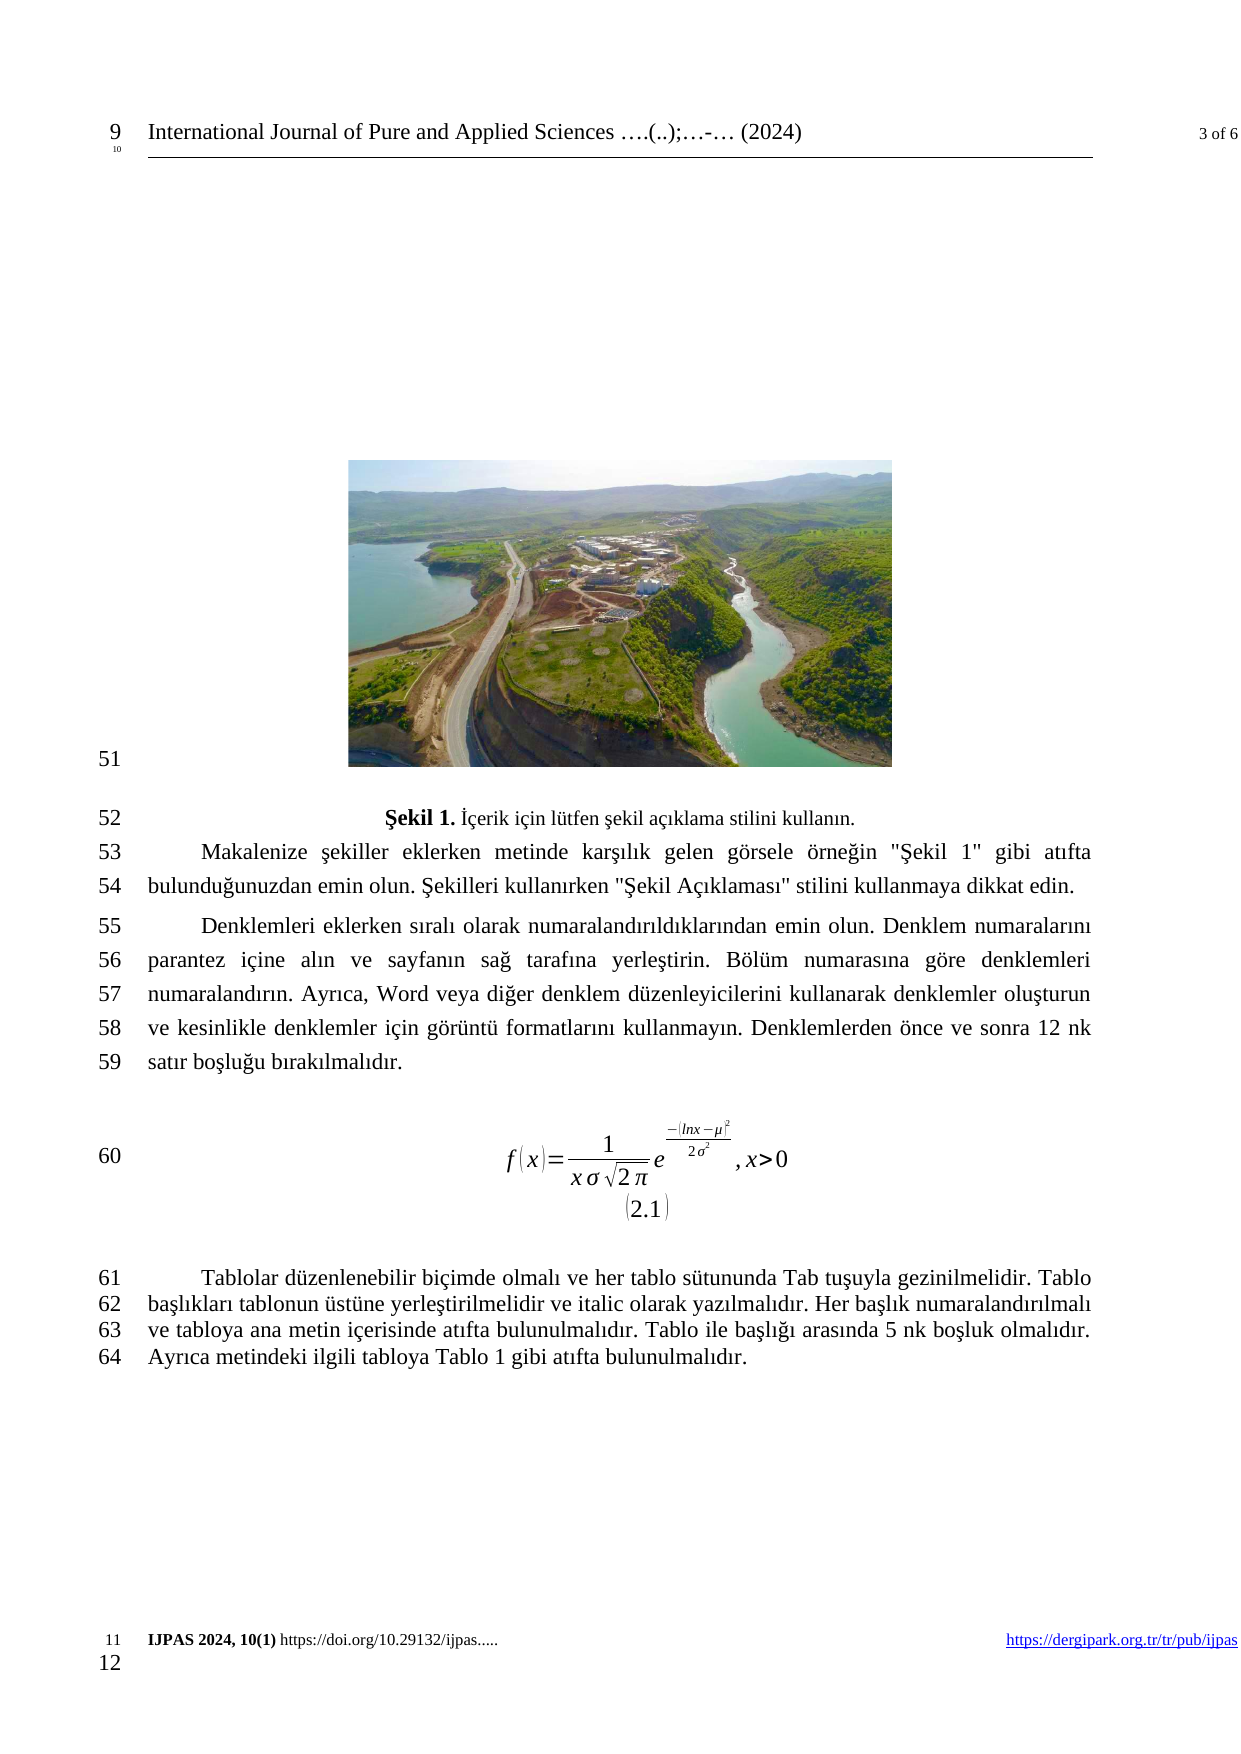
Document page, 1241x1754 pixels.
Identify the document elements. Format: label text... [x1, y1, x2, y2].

picture [348, 460, 892, 767]
text Şekil 1. İçerik için lütfen şekil açıklama stilini kullanın. [148, 800, 1093, 834]
text Makalenize şekiller eklerken metinde karşılık gelen görsele örneğin "Şekil 1" gibi atıfta bulunduğunuzdan emin olun. Şekilleri kullanırken "Şekil Açıklaması" stilini kullanmaya dikkat edin. [148, 834, 1093, 902]
subtitle Tablolar düzenlenebilir biçimde olmalı ve her tablo sütununda Tab tuşuyla gezinilmelidir. Tablo başlıkları tablonun üstüne yerleştirilmelidir ve italic olarak yazılmalıdır. Her başlık numaralandırılmalı ve tabloya ana metin içerisinde atıfta bulunulmalıdır. Tablo ile başlığı arasında 5 nk boşluk olmalıdır. Ayrıca metindeki ilgili tabloya Tablo 1 gibi atıfta bulunulmalıdır. [148, 1264, 1093, 1369]
text Denklemleri eklerken sıralı olarak numaralandırıldıklarından emin olun. Denklem numaralarını parantez içine alın ve sayfanın sağ tarafına yerleştirin. Bölüm numarasına göre denklemleri numaralandırın. Ayrıca, Word veya diğer denklem düzenleyicilerini kullanarak denklemler oluşturun ve kesinlikle denklemler için görüntü formatlarını kullanmayın. Denklemlerden önce ve sonra 12 nk satır boşluğu bırakılmalıdır. [148, 908, 1093, 1078]
